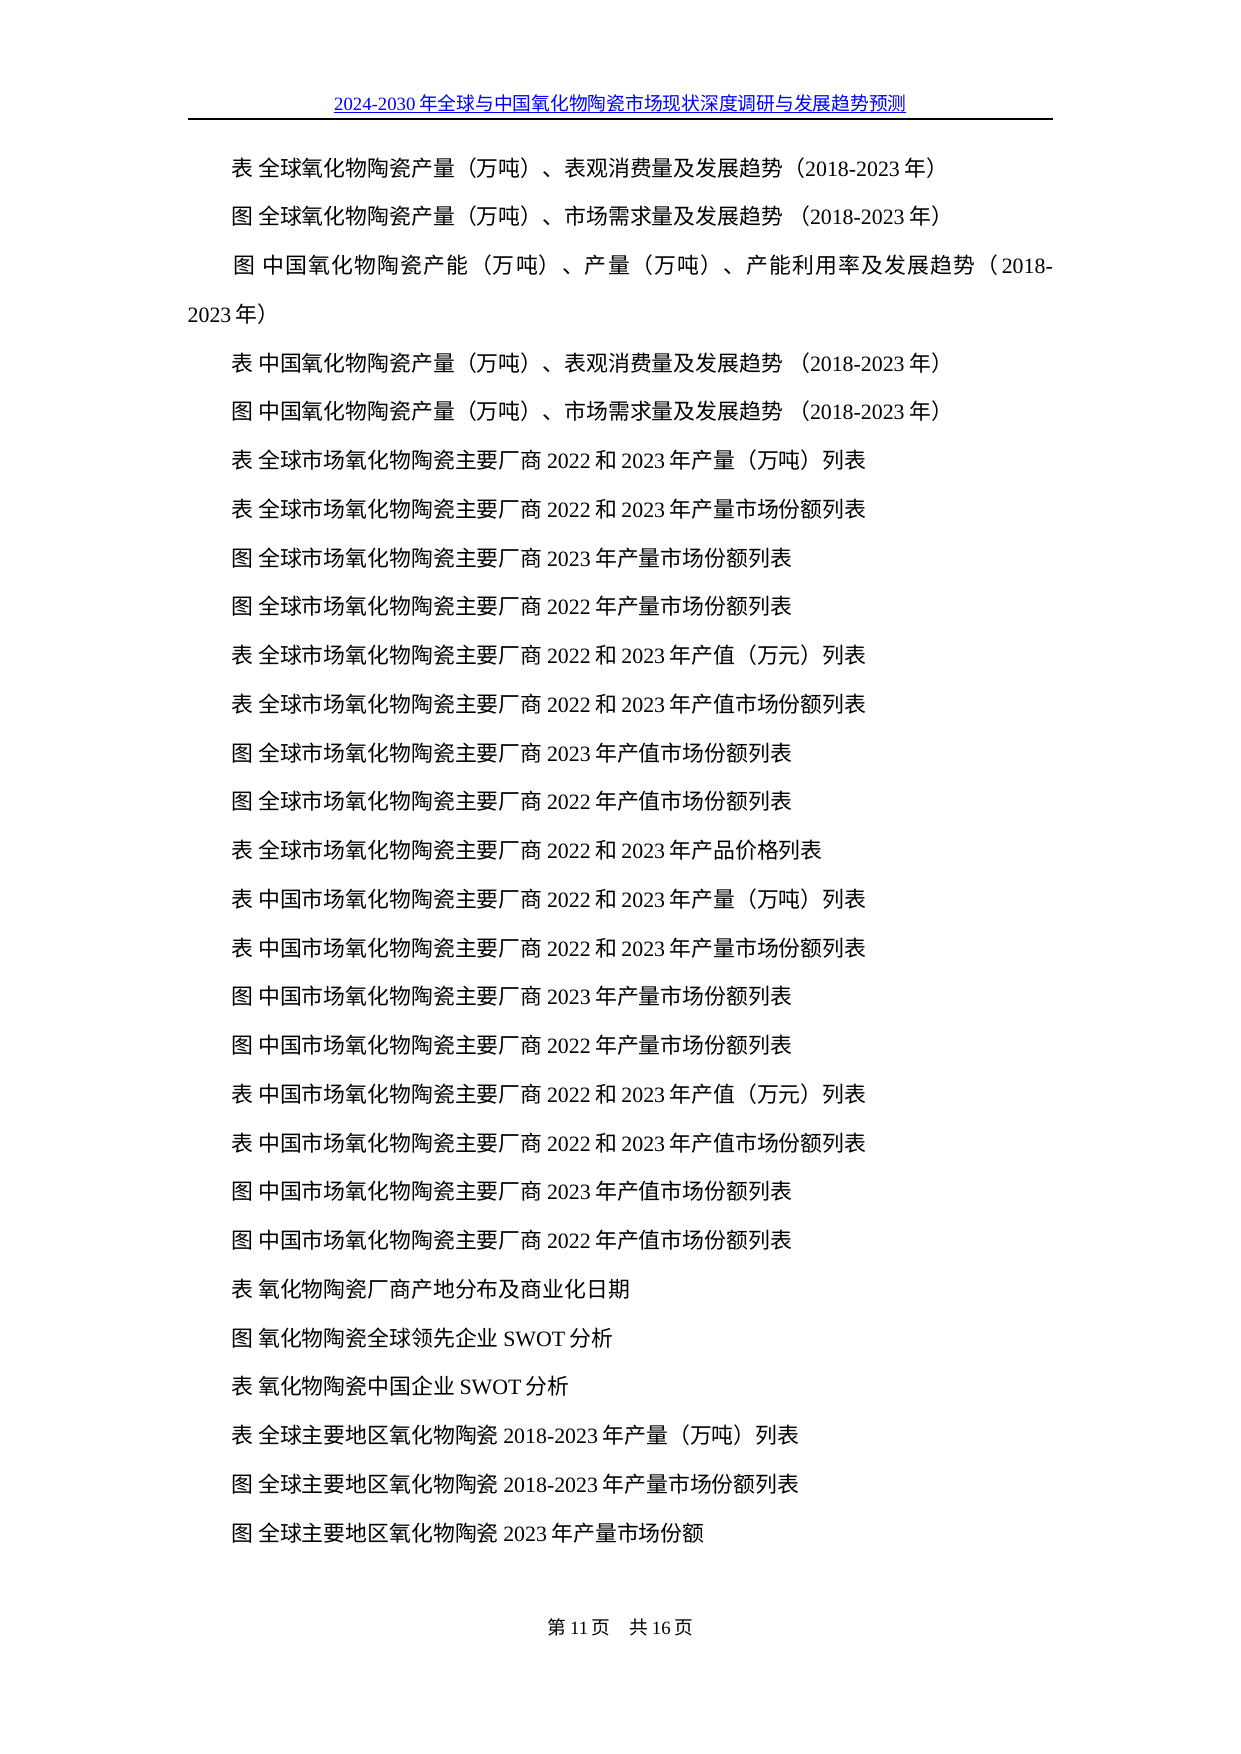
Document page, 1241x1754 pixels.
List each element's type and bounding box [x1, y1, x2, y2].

text [187, 150, 1053, 1548]
